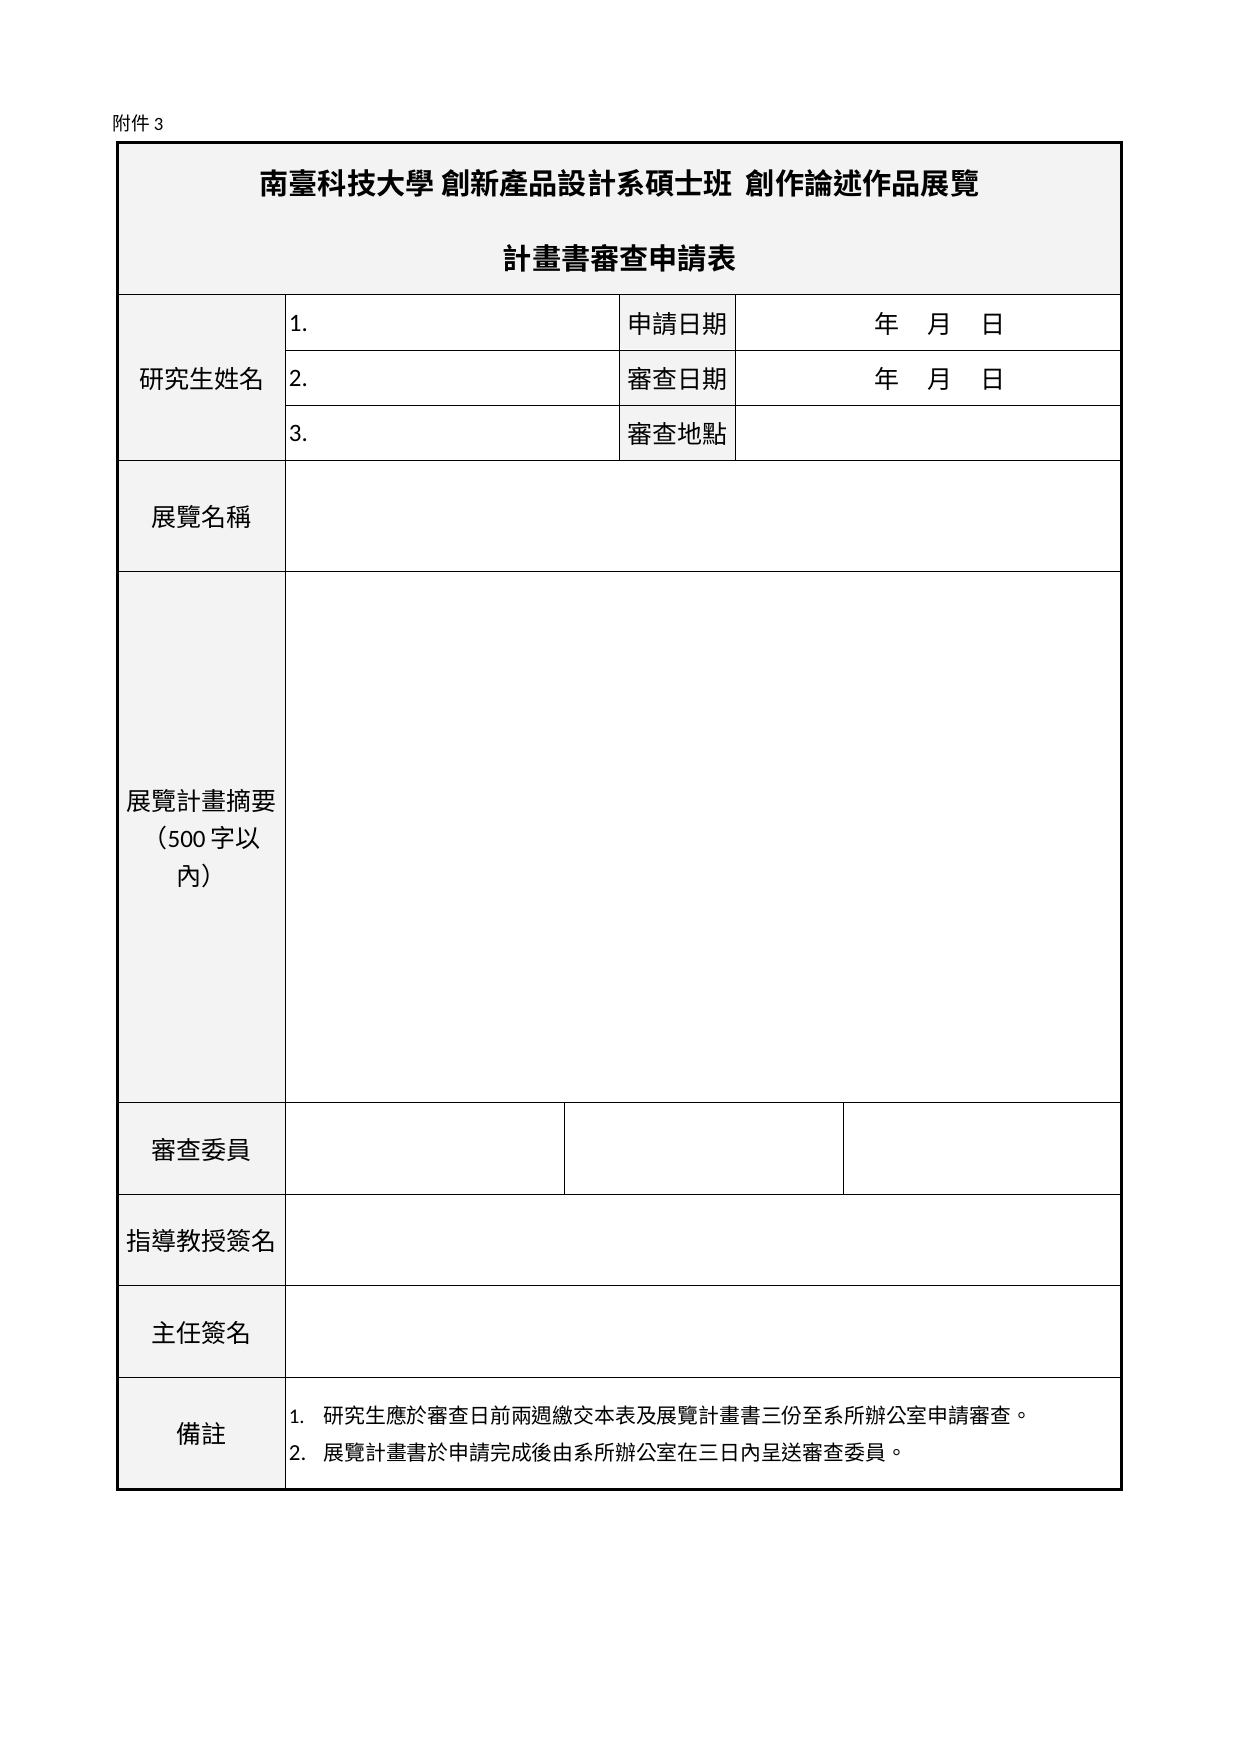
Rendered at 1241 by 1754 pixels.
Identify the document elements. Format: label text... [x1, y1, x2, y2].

table_cell [844, 1103, 1120, 1194]
table_cell 指導教授簽名 [119, 1195, 285, 1285]
table_cell [286, 1195, 1120, 1285]
table_cell 備註 [119, 1378, 285, 1488]
table_cell 研究生應於審查日前兩週繳交本表及展覽計畫書三份至系所辦公室申請審查。 展覽計畫書於申請完成後由系所辦公室在三日內呈送審查委員。 [286, 1378, 1120, 1488]
table_cell 1. [286, 295, 619, 349]
table_cell 審查地點 [620, 406, 735, 460]
table_cell [286, 1103, 564, 1194]
table_cell 展覽名稱 [119, 461, 285, 571]
table_cell 審查日期 [620, 351, 735, 405]
table_cell 2. [286, 351, 619, 405]
table_cell [286, 461, 1120, 571]
text 附件3 [112, 104, 1128, 141]
table_header 南臺科技大學 創新產品設計系碩士班 創作論述作品展覽 計畫書審查申請表 [119, 144, 1120, 294]
table_cell [565, 1103, 843, 1194]
table_cell 3. [286, 406, 619, 460]
table_cell 展覽計畫摘要 （500字以內） [119, 572, 285, 1102]
table_cell 年 月 日 [736, 295, 1120, 349]
table_cell 申請日期 [620, 295, 735, 349]
table_cell [286, 572, 1120, 1102]
table_cell 審查委員 [119, 1103, 285, 1194]
table_cell 年 月 日 [736, 351, 1120, 405]
table_cell [736, 406, 1120, 460]
table_cell 主任簽名 [119, 1286, 285, 1377]
table_cell 研究生姓名 [119, 295, 285, 460]
table_cell [286, 1286, 1120, 1377]
